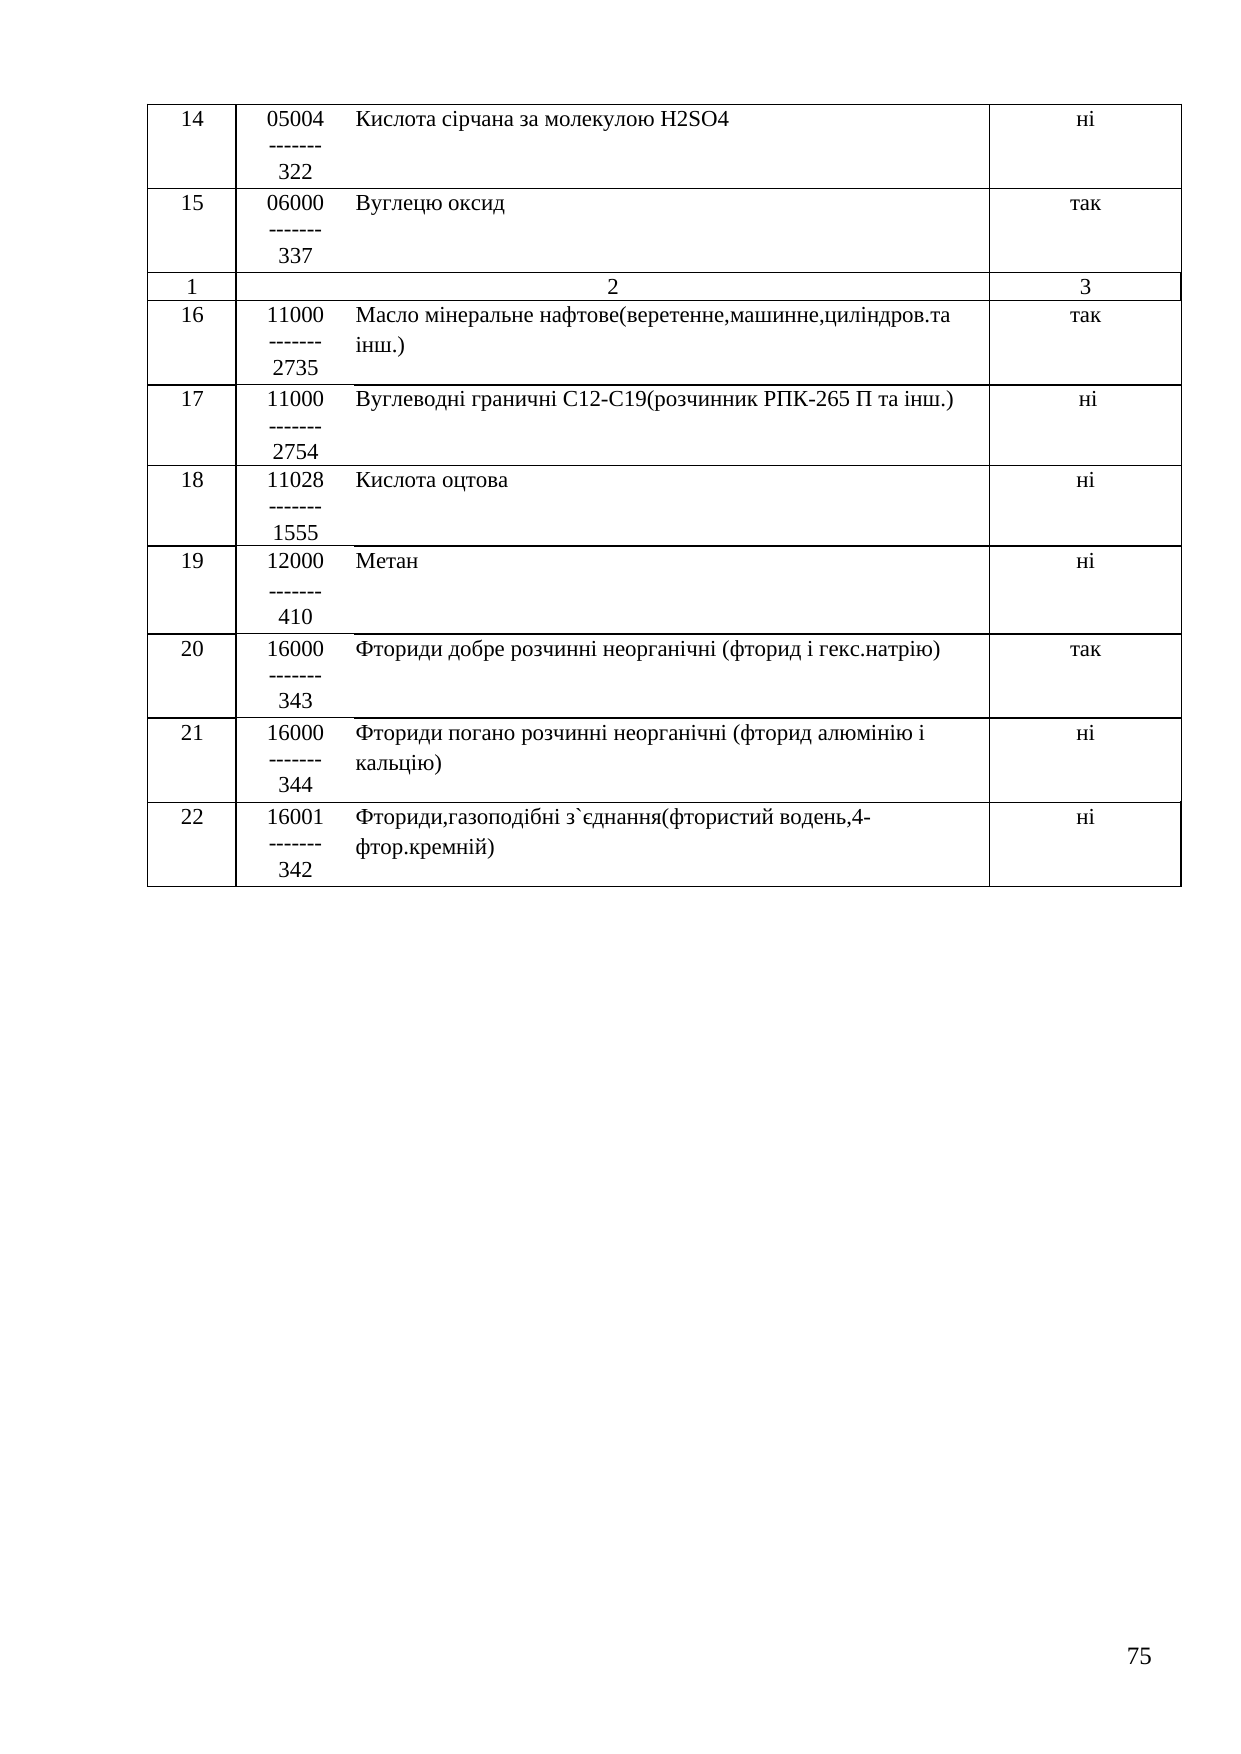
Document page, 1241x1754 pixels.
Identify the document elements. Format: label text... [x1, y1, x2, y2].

table_cell 1 [148, 273, 235, 300]
table_cell ‌16 [148, 301, 235, 384]
table_cell ‌ні [990, 803, 1180, 886]
table_cell 2 [237, 273, 989, 300]
table_cell 3 [990, 273, 1180, 300]
table_cell ‌21 [148, 719, 235, 801]
table_cell ‌22 [148, 803, 235, 886]
table_cell ‌06000 ------- 337 [237, 189, 354, 272]
table_cell ‌17 [148, 386, 235, 464]
table_cell ‌так [990, 189, 1181, 272]
table_cell ‌ні [990, 466, 1181, 545]
table_cell ‌05004 ------- 322 [237, 105, 354, 188]
table_cell ‌18 [148, 466, 235, 545]
table_cell ‌Фториди погано pозчинні неоpганічні (фтоpид алюмінію і кальцію) [354, 719, 989, 801]
table_cell ‌так [990, 635, 1181, 717]
table_cell ‌16001 ------- 342 [237, 803, 354, 886]
table_cell ‌11000 ------- 2754 [237, 385, 354, 464]
table_cell ‌Фториди добpе pозчинні неоpганічні (фтоpид і гекс.натрію) [354, 635, 989, 717]
table_cell ‌Масло мінеральне нафтове(веретенне,машинне,циліндров.та інш.) [354, 301, 989, 384]
table_cell ‌15 [148, 189, 235, 272]
table_cell ‌ні [990, 547, 1181, 633]
table_cell ‌Фториди,газоподібні з`єднання(фтористий водень,4-фтор.кремній) [354, 803, 989, 886]
table_cell ‌16000 ------- 343 [237, 634, 354, 717]
table_cell ‌Кислота оцтова [354, 466, 989, 545]
table_cell ‌14 [148, 105, 235, 188]
table_cell ‌Вуглецю оксид [354, 189, 989, 272]
table_cell ‌12000 ------- 410 [237, 546, 354, 633]
table_cell ‌ ні [990, 386, 1181, 464]
table_cell ‌Кислота сіpчана за молекулою Н2SO4 [354, 105, 989, 188]
table_cell ‌11028 ------- 1555 [237, 466, 354, 545]
table_cell ‌Метан [354, 547, 989, 633]
table_cell ‌ні [990, 719, 1181, 801]
table_cell ‌ні [990, 105, 1181, 188]
table_cell ‌Вуглеводні гpаничні С12-С19(розчинник РПК-265 П та інш.) [354, 386, 989, 464]
table_cell ‌19 [148, 547, 235, 633]
table_cell ‌11000 ------- 2735 [237, 301, 354, 384]
table_cell ‌так [990, 301, 1181, 384]
table_cell ‌20 [148, 635, 235, 717]
table_cell ‌16000 ------- 344 [237, 718, 354, 801]
